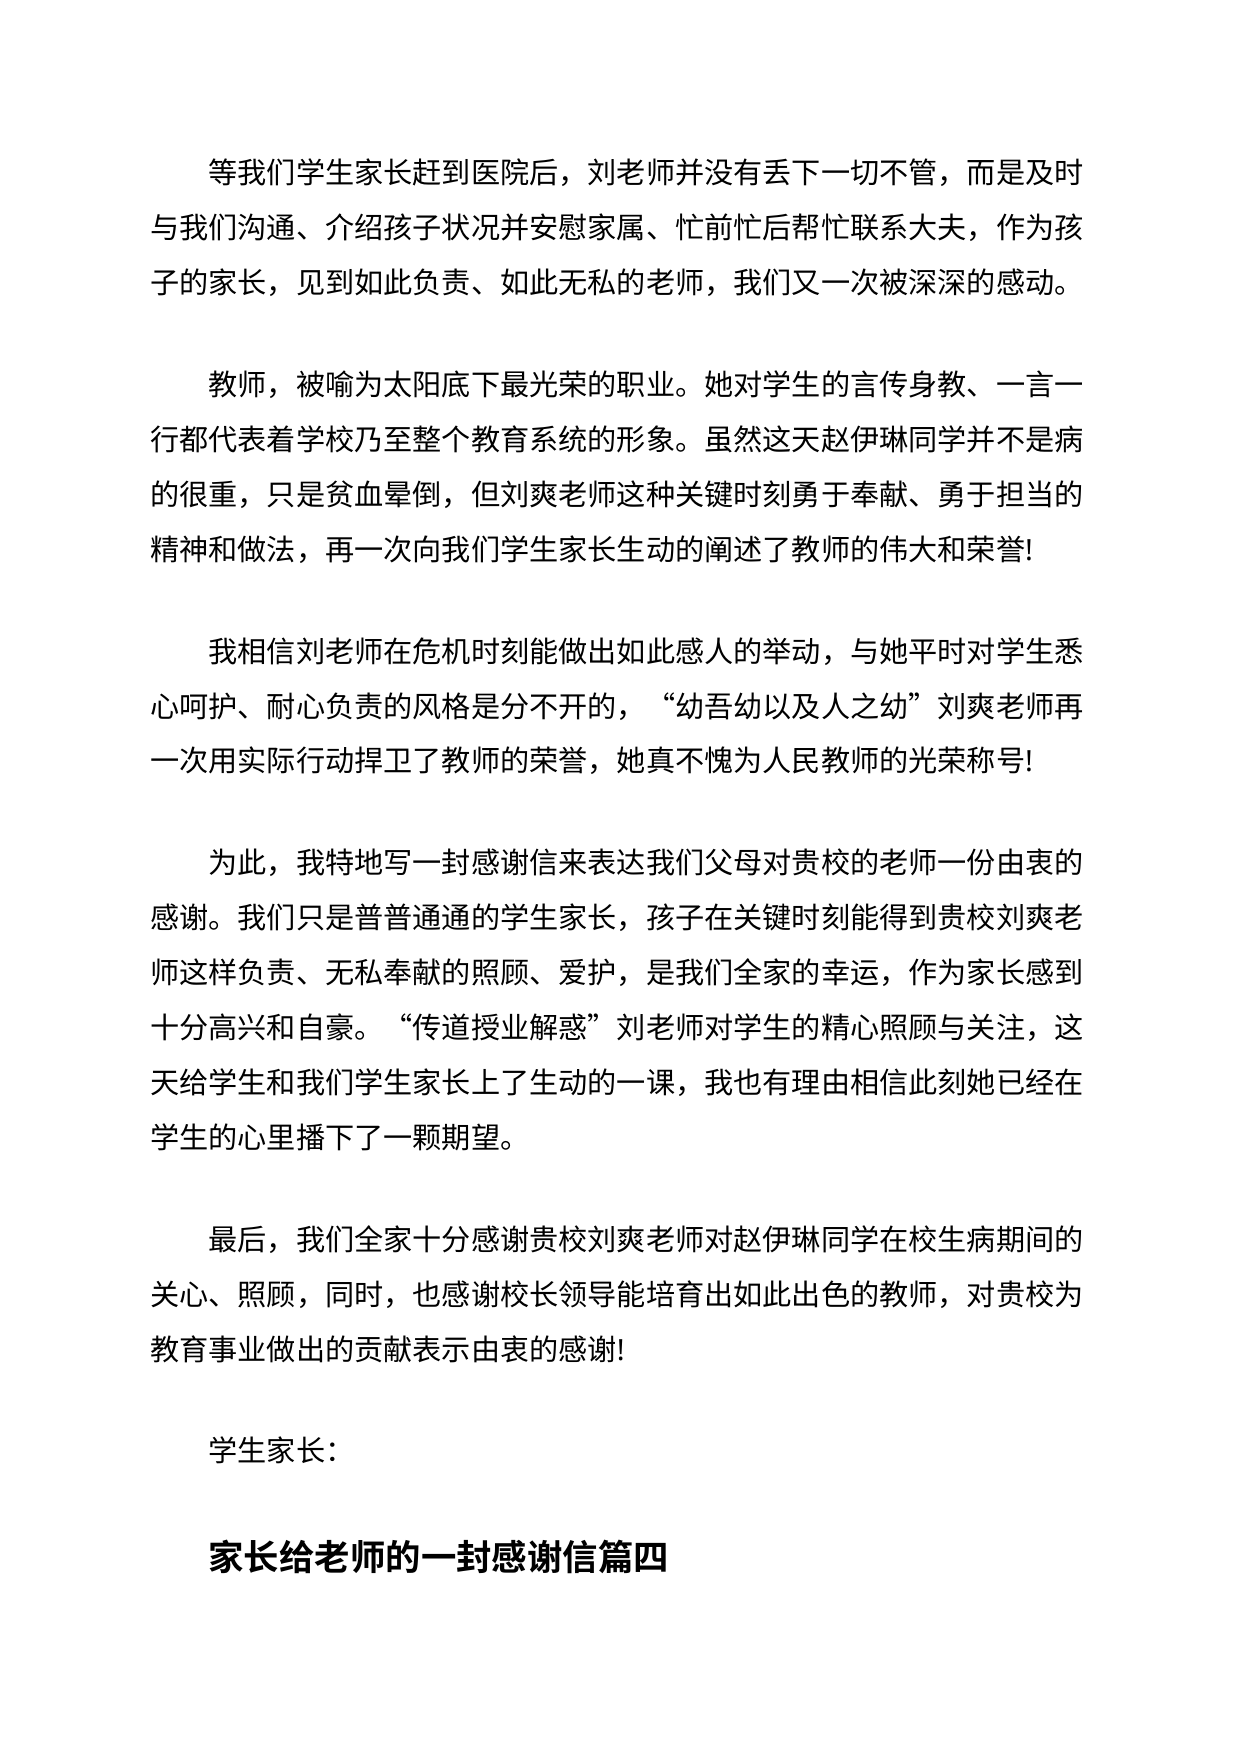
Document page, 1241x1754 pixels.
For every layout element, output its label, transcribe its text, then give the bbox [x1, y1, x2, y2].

text 我相信刘老师在危机时刻能做出如此感人的举动，与她平时对学生悉心呵护、耐心负责的风格是分不开的，“幼吾幼以及人之幼”刘爽老师再一次用实际行动捍卫了教师的荣誉，她真不愧为人民教师的光荣称号! [150, 628, 1090, 780]
text 家长给老师的一封感谢信篇四 [150, 1530, 1090, 1581]
text 学生家长： [150, 1428, 1090, 1470]
text 等我们学生家长赶到医院后，刘老师并没有丢下一切不管，而是及时与我们沟通、介绍孩子状况并安慰家属、忙前忙后帮忙联系大夫，作为孩子的家长，见到如此负责、如此无私的老师，我们又一次被深深的感动。 [150, 150, 1090, 302]
text 为此，我特地写一封感谢信来表达我们父母对贵校的老师一份由衷的感谢。我们只是普普通通的学生家长，孩子在关键时刻能得到贵校刘爽老师这样负责、无私奉献的照顾、爱护，是我们全家的幸运，作为家长感到十分高兴和自豪。“传道授业解惑”刘老师对学生的精心照顾与关注，这天给学生和我们学生家长上了生动的一课，我也有理由相信此刻她已经在学生的心里播下了一颗期望。 [150, 840, 1090, 1157]
text 教师，被喻为太阳底下最光荣的职业。她对学生的言传身教、一言一行都代表着学校乃至整个教育系统的形象。虽然这天赵伊琳同学并不是病的很重，只是贫血晕倒，但刘爽老师这种关键时刻勇于奉献、勇于担当的精神和做法，再一次向我们学生家长生动的阐述了教师的伟大和荣誉! [150, 362, 1090, 569]
text 最后，我们全家十分感谢贵校刘爽老师对赵伊琳同学在校生病期间的关心、照顾，同时，也感谢校长领导能培育出如此出色的教师，对贵校为教育事业做出的贡献表示由衷的感谢! [150, 1216, 1090, 1368]
